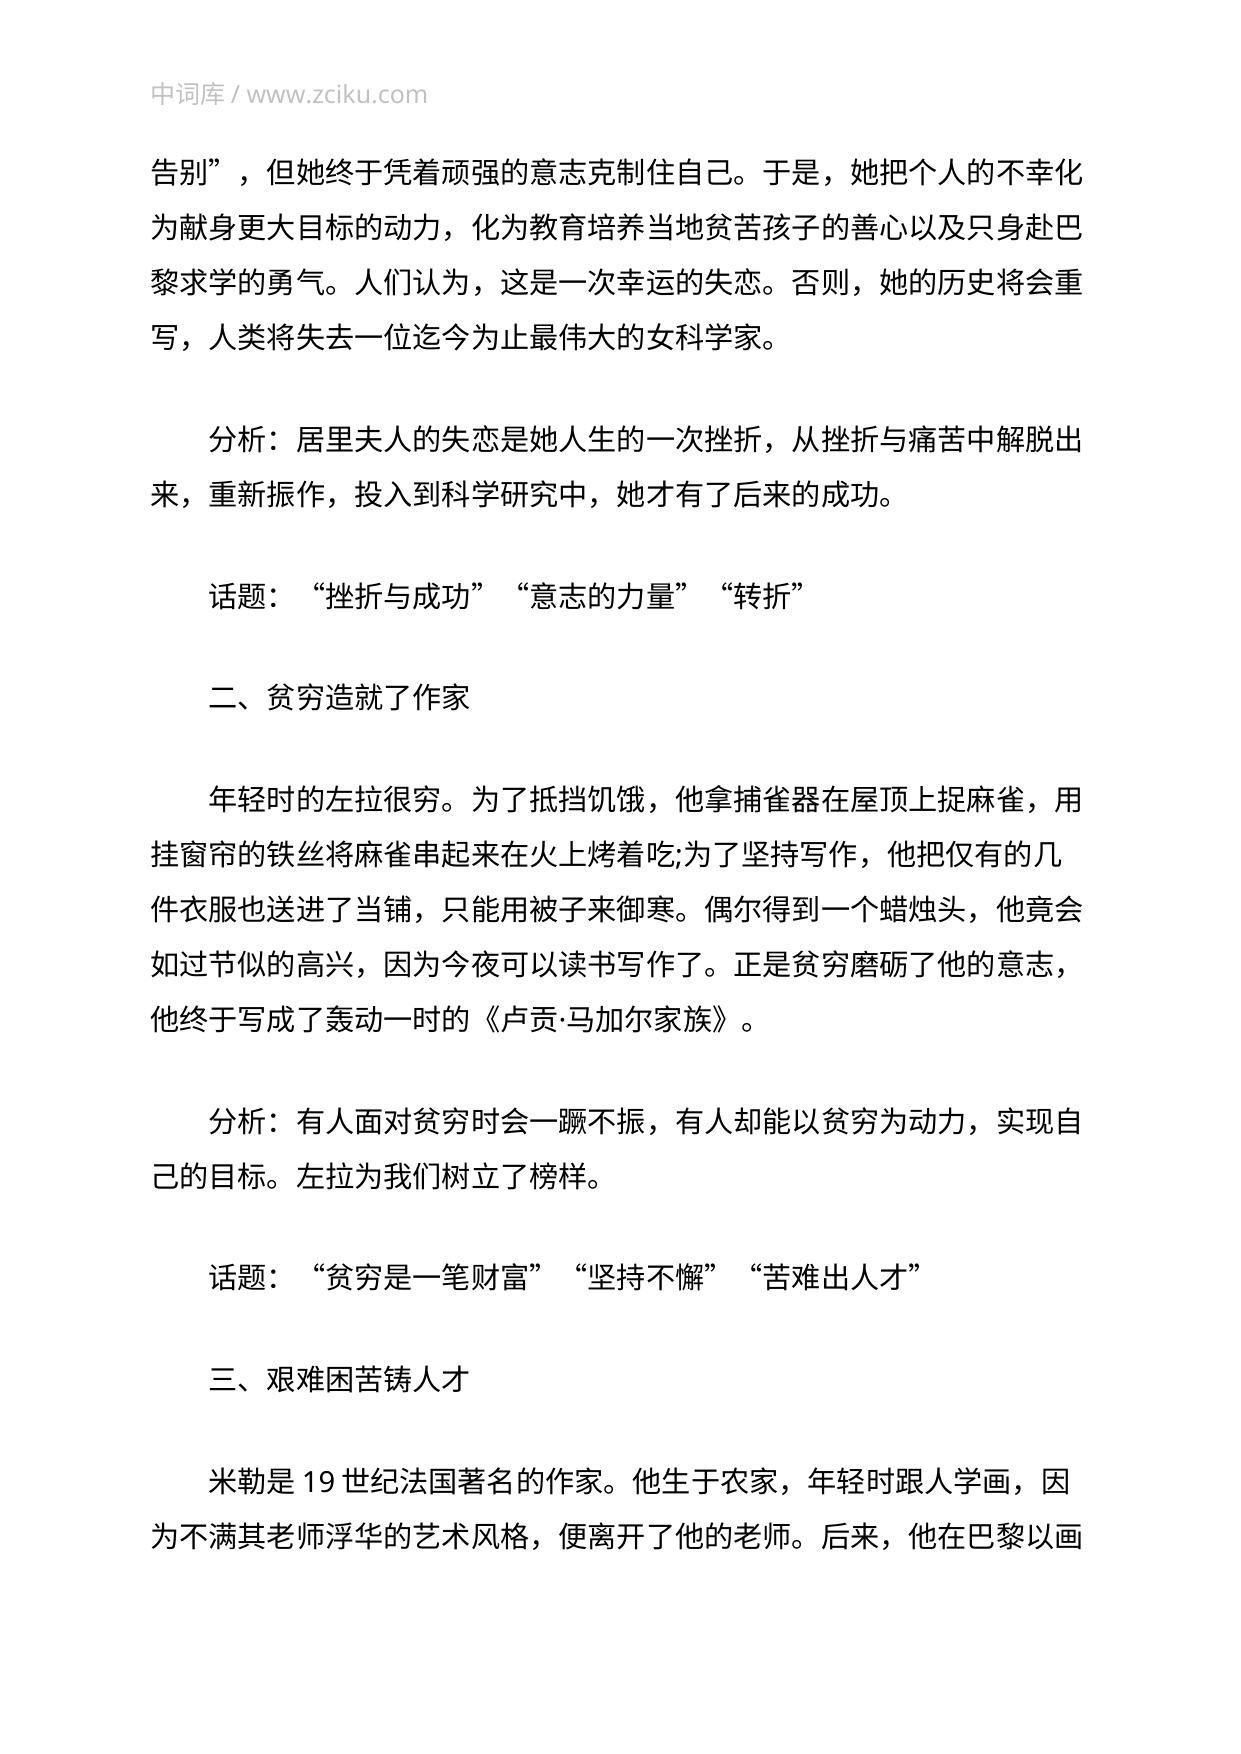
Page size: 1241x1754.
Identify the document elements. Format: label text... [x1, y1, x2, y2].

text 话题：“贫穷是一笔财富”“坚持不懈”“苦难出人才” [150, 1255, 1090, 1297]
text 三、艰难困苦铸人才 [150, 1357, 1090, 1399]
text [150, 150, 1090, 357]
text 二、贫穷造就了作家 [150, 675, 1090, 717]
text 分析：居里夫人的失恋是她人生的一次挫折，从挫折与痛苦中解脱出来，重新振作，投入到科学研究中，她才有了后来的成功。 [150, 416, 1090, 514]
text 分析：有人面对贫穷时会一蹶不振，有人却能以贫穷为动力，实现自己的目标。左拉为我们树立了榜样。 [150, 1098, 1090, 1196]
text 年轻时的左拉很穷。为了抵挡饥饿，他拿捕雀器在屋顶上捉麻雀，用挂窗帘的铁丝将麻雀串起来在火上烤着吃;为了坚持写作，他把仅有的几件衣服也送进了当铺，只能用被子来御寒。偶尔得到一个蜡烛头，他竟会如过节似的高兴，因为今夜可以读书写作了。正是贫穷磨砺了他的意志，他终于写成了轰动一时的《卢贡·马加尔家族》。 [150, 777, 1090, 1039]
text 话题：“挫折与成功”“意志的力量”“转折” [150, 573, 1090, 615]
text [150, 1458, 1090, 1556]
